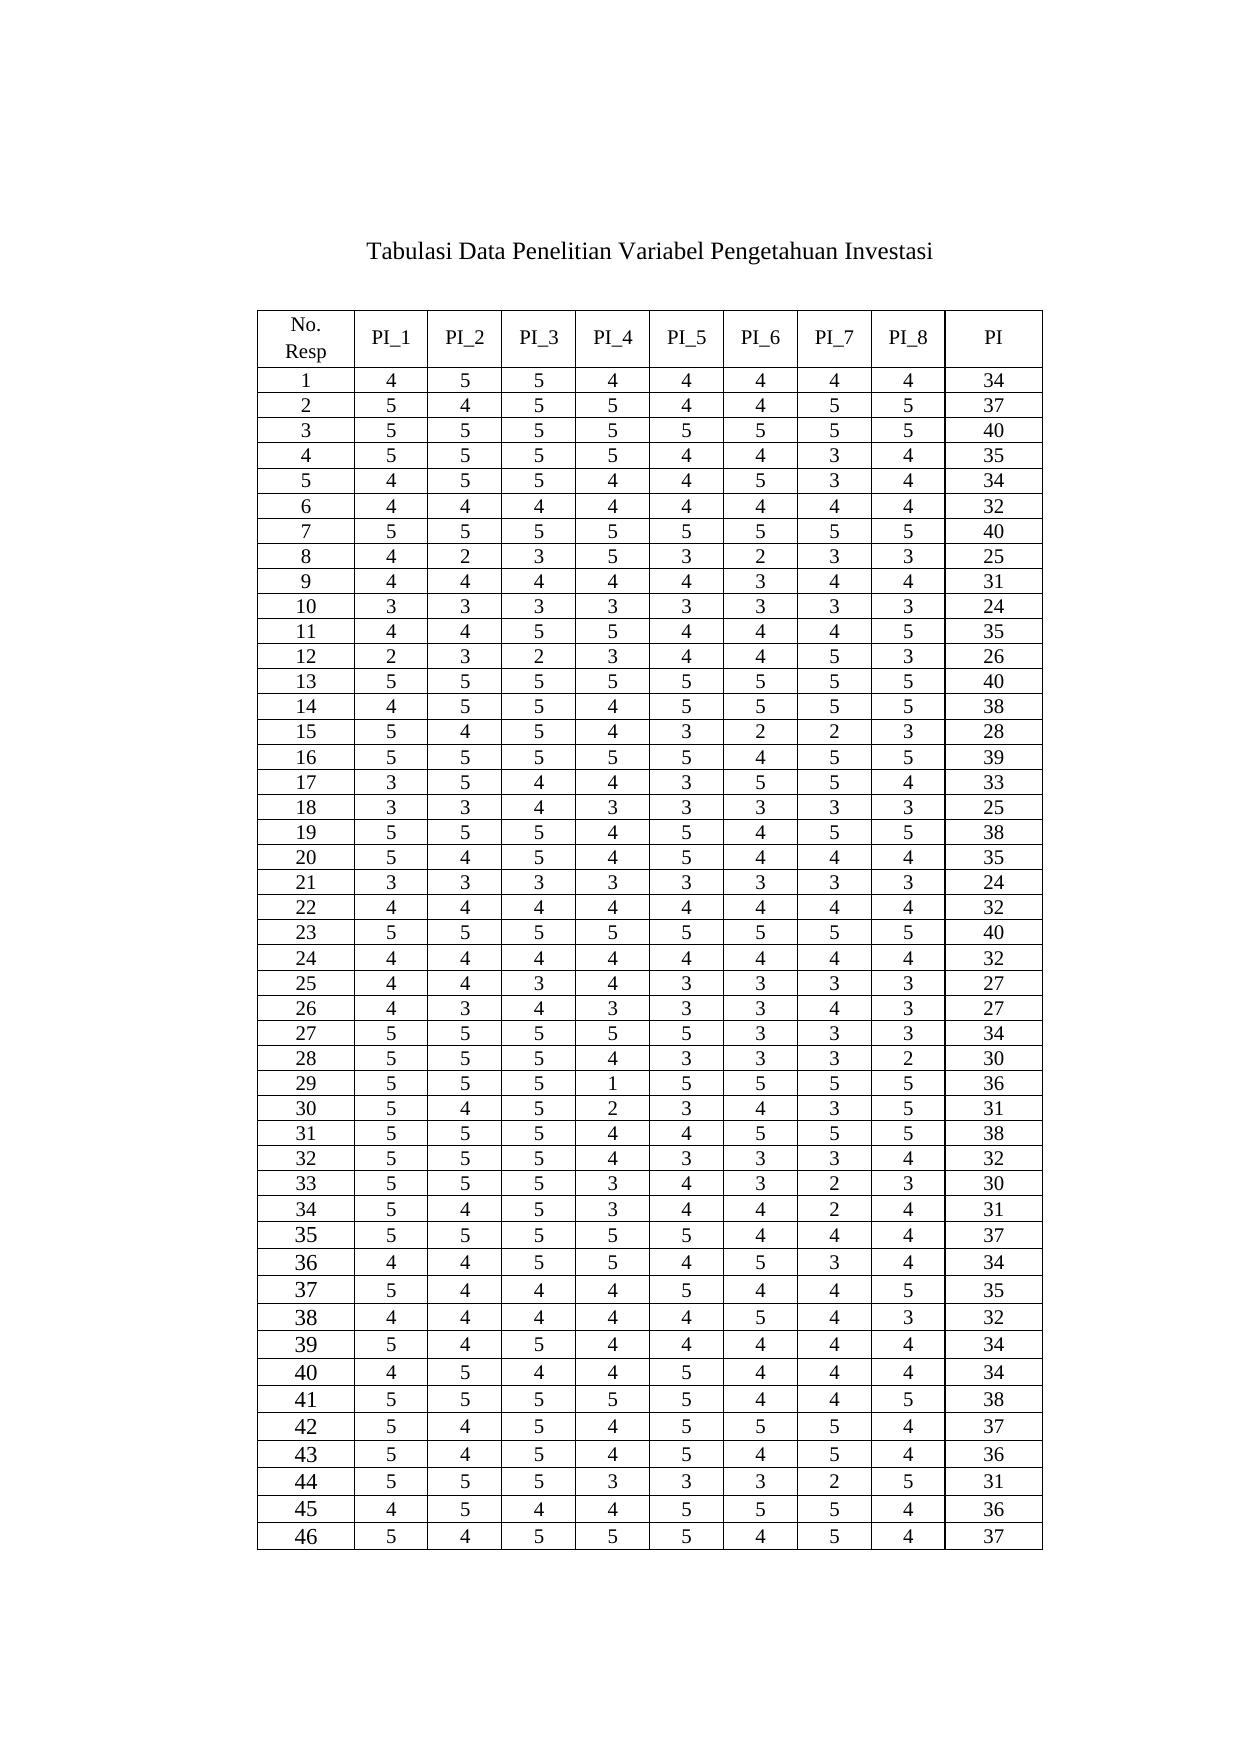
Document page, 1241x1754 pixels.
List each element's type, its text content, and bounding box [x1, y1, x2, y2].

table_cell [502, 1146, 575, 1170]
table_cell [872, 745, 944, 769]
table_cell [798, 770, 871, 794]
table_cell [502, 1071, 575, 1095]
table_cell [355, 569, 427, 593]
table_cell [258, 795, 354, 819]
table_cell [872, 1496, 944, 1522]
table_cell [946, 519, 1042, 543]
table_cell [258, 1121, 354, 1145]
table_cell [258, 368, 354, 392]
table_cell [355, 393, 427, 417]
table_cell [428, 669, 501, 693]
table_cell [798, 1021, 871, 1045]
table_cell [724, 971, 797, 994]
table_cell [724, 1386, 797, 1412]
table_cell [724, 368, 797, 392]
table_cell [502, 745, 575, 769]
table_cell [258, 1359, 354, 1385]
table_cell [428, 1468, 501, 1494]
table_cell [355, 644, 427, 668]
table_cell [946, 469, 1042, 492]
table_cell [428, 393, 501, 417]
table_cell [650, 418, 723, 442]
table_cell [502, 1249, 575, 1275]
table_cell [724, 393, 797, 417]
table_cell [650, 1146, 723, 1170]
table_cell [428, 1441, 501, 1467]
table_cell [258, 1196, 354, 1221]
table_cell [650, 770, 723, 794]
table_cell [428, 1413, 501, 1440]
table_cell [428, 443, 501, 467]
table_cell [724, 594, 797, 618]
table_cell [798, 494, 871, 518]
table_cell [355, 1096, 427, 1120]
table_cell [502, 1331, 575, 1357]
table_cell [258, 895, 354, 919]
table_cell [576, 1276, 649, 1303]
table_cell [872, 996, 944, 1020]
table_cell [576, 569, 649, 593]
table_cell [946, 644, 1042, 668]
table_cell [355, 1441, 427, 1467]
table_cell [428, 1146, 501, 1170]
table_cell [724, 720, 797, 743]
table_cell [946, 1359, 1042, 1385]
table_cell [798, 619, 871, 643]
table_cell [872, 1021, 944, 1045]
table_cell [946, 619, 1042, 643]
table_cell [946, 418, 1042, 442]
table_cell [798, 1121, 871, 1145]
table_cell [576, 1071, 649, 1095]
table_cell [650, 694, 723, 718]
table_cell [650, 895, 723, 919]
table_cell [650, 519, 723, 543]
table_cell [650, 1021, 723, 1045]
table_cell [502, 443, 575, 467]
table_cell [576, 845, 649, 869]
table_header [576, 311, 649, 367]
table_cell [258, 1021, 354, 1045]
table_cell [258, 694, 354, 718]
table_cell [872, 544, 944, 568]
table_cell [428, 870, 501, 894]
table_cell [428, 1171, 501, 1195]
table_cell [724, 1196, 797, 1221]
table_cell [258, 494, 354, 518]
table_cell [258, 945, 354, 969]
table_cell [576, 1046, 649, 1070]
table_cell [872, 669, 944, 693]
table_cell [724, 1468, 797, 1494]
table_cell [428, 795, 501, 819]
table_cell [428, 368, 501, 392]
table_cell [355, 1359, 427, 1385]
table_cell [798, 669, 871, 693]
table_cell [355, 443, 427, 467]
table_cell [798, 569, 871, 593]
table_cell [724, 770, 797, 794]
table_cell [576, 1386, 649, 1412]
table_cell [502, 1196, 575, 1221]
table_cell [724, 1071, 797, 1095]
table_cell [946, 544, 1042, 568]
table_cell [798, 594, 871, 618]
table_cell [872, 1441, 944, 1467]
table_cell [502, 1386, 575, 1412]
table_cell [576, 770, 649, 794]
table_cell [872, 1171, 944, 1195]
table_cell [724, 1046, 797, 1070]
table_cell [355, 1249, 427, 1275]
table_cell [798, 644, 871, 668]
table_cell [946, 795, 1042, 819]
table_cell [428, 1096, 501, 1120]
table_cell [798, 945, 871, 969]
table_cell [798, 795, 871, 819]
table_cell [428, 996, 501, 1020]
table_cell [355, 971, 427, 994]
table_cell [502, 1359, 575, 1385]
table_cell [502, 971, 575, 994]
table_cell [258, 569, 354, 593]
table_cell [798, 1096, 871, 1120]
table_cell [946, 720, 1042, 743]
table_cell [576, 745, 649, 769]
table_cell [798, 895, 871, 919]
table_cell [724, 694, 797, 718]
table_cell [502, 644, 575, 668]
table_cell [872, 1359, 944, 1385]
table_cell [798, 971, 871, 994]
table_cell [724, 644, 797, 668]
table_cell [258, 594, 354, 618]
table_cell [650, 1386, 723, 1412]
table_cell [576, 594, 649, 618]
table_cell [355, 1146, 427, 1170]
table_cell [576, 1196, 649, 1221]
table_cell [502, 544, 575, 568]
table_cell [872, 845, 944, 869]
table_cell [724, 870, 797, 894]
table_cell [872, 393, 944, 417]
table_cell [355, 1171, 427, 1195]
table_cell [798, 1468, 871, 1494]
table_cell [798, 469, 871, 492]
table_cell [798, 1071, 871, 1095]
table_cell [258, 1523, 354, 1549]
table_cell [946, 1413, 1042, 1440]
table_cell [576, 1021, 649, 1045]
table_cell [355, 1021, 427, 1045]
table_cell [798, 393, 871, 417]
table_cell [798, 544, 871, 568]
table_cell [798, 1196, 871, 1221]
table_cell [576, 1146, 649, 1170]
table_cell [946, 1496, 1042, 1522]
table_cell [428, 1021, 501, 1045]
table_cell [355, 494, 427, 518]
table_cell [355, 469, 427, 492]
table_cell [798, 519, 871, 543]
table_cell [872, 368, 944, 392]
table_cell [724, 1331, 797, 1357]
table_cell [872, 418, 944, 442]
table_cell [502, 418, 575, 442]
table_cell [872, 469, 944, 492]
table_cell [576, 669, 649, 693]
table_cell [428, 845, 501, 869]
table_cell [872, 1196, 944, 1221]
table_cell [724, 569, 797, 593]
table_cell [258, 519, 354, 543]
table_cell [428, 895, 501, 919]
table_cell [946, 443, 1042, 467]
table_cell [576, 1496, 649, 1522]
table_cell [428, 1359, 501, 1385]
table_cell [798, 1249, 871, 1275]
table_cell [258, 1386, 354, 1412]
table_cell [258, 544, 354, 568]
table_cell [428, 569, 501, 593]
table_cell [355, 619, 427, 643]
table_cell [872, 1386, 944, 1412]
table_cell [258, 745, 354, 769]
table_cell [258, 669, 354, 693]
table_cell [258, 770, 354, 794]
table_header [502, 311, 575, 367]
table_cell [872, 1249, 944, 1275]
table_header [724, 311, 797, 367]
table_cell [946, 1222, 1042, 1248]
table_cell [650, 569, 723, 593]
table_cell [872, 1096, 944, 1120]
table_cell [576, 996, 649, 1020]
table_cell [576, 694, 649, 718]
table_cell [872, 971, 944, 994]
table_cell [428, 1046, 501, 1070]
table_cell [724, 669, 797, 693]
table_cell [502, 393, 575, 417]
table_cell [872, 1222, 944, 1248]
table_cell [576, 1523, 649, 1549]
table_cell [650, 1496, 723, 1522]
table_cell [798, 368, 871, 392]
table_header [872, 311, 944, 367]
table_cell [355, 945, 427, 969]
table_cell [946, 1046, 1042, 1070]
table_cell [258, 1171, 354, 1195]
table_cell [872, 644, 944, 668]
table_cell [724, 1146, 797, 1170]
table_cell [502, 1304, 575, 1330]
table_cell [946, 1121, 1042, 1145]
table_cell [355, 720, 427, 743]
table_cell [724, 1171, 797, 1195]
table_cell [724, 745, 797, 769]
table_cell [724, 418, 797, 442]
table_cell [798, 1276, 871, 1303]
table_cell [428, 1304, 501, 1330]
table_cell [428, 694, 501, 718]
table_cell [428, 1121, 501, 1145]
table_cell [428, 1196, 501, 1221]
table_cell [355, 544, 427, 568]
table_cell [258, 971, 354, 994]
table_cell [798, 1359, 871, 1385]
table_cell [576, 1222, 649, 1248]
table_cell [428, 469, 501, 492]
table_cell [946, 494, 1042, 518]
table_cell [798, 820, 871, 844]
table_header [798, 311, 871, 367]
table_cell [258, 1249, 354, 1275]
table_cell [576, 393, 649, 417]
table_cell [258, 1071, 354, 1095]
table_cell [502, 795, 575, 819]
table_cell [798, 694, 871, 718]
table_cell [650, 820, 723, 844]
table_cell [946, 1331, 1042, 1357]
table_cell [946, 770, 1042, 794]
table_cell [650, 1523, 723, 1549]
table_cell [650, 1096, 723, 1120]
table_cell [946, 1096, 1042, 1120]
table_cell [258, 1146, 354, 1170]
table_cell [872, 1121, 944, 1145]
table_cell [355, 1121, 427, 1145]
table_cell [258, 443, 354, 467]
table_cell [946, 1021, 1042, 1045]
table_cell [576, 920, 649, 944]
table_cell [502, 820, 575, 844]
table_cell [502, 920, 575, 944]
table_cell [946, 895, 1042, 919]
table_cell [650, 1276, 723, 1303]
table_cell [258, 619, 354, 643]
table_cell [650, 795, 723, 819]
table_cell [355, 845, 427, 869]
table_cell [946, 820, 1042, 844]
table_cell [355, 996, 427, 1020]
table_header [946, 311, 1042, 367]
text Tabulasi Data Penelitian Variabel Pengetahuan Investasi [236, 236, 1063, 265]
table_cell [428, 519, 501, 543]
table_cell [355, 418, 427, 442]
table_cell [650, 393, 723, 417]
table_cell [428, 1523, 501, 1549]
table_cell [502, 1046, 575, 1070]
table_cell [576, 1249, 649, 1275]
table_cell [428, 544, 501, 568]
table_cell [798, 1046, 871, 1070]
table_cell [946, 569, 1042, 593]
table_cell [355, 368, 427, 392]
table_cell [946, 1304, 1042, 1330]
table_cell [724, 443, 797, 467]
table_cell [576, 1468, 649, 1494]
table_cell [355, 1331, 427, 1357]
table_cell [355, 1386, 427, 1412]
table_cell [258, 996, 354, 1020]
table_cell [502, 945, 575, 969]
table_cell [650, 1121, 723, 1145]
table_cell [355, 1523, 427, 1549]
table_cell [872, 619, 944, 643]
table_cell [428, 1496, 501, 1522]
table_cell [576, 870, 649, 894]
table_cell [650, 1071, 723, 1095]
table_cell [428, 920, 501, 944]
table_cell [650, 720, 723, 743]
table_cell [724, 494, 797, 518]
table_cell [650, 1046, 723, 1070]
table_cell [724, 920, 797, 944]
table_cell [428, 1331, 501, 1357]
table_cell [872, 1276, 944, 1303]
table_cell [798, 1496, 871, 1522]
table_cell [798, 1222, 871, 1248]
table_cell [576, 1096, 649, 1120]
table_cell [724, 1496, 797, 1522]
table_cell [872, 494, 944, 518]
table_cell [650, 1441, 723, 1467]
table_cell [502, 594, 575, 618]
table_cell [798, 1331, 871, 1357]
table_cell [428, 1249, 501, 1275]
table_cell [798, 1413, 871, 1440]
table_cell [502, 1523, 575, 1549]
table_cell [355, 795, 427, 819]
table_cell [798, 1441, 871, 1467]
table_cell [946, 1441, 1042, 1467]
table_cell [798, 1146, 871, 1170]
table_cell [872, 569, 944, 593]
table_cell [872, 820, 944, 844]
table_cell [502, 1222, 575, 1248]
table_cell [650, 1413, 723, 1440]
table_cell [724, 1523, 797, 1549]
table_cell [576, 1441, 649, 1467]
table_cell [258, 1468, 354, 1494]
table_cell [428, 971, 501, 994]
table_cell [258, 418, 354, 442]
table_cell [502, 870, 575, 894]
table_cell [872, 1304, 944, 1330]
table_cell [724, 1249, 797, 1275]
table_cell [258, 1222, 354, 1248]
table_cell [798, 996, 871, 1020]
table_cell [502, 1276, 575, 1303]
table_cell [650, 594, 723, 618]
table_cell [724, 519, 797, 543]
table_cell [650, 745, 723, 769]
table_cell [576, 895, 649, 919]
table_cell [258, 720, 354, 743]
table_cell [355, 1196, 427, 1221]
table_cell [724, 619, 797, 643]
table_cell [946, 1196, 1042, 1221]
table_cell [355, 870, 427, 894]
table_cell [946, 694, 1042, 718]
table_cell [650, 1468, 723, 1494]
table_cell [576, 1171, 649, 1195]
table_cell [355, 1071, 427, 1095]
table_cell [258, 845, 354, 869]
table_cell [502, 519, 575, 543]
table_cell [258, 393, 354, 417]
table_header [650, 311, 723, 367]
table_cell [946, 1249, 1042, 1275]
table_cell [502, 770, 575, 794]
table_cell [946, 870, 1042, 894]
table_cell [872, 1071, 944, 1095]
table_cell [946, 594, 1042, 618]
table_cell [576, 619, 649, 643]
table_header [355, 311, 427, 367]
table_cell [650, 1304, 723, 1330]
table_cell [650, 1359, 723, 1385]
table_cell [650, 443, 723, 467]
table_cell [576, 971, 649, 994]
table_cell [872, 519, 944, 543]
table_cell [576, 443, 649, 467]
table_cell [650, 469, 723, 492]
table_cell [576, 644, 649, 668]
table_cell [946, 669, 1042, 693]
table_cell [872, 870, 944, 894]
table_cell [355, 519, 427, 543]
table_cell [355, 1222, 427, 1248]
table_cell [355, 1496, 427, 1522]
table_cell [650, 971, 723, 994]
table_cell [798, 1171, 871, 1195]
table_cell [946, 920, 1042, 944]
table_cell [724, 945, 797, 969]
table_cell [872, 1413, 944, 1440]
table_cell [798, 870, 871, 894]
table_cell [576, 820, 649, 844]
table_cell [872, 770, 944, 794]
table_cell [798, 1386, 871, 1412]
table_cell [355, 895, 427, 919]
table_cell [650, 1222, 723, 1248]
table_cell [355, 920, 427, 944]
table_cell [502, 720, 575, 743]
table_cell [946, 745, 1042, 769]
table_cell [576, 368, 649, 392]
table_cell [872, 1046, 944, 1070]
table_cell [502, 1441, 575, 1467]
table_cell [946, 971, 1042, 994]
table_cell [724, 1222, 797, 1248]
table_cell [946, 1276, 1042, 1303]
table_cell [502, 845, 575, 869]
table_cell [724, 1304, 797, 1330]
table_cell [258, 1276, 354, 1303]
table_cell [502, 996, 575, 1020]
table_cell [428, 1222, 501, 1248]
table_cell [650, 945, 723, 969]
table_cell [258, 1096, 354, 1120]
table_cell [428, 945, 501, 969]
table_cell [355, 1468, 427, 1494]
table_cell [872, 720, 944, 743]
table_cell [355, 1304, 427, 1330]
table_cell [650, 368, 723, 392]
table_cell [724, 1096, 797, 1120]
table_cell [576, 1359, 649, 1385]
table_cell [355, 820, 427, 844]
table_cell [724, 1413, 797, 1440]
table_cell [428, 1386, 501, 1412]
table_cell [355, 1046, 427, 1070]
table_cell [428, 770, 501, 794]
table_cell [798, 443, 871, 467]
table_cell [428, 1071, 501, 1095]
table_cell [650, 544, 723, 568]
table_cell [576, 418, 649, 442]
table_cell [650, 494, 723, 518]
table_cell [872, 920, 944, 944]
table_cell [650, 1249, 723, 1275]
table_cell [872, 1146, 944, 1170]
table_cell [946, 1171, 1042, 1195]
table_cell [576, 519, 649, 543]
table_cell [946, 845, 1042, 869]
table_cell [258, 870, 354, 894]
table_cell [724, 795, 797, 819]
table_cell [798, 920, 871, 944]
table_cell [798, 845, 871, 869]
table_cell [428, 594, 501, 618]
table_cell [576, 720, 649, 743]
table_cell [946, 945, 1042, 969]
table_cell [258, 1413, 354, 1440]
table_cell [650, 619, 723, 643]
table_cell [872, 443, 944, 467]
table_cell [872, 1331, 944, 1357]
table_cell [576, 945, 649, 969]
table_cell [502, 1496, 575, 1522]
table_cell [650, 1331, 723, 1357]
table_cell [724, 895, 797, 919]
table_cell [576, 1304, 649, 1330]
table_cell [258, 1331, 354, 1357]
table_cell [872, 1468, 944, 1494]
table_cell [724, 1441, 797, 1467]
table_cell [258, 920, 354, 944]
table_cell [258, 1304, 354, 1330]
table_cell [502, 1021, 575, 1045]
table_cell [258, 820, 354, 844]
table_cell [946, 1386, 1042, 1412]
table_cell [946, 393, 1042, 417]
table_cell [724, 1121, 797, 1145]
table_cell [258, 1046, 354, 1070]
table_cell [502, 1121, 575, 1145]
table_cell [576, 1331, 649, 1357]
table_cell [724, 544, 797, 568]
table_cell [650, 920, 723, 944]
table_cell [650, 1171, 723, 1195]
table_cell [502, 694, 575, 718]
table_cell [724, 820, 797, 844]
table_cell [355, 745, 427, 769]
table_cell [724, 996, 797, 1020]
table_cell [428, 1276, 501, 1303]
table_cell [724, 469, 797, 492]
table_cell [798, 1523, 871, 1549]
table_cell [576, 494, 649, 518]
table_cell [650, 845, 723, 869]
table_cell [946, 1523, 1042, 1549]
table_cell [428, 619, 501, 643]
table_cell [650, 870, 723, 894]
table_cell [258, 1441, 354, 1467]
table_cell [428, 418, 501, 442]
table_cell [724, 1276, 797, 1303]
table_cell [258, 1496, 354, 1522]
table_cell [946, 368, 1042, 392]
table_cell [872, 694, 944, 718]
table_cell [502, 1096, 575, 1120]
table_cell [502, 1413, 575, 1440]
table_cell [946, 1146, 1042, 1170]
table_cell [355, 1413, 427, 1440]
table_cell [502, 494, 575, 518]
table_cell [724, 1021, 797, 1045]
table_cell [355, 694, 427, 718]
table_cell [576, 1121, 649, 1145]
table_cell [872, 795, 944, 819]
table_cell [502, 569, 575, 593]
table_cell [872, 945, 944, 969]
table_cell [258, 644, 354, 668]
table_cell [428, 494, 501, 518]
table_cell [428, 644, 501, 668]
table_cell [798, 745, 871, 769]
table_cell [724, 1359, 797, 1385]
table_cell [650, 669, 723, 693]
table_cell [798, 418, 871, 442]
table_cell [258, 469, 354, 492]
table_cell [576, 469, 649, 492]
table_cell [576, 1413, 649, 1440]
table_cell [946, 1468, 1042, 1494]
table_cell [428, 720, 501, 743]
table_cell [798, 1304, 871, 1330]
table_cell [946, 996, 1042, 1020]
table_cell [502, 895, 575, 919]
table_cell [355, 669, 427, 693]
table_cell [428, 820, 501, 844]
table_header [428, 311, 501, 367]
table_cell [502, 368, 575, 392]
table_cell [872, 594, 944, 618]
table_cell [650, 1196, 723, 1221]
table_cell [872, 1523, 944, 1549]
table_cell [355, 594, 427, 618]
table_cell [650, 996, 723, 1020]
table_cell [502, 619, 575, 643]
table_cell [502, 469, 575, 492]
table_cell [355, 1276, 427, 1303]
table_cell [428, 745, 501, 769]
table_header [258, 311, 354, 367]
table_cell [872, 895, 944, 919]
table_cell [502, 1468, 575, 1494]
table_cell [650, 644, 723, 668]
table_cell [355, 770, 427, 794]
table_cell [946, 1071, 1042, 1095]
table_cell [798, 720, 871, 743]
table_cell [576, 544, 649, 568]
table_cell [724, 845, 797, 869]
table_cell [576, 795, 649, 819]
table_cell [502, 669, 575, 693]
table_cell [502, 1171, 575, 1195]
